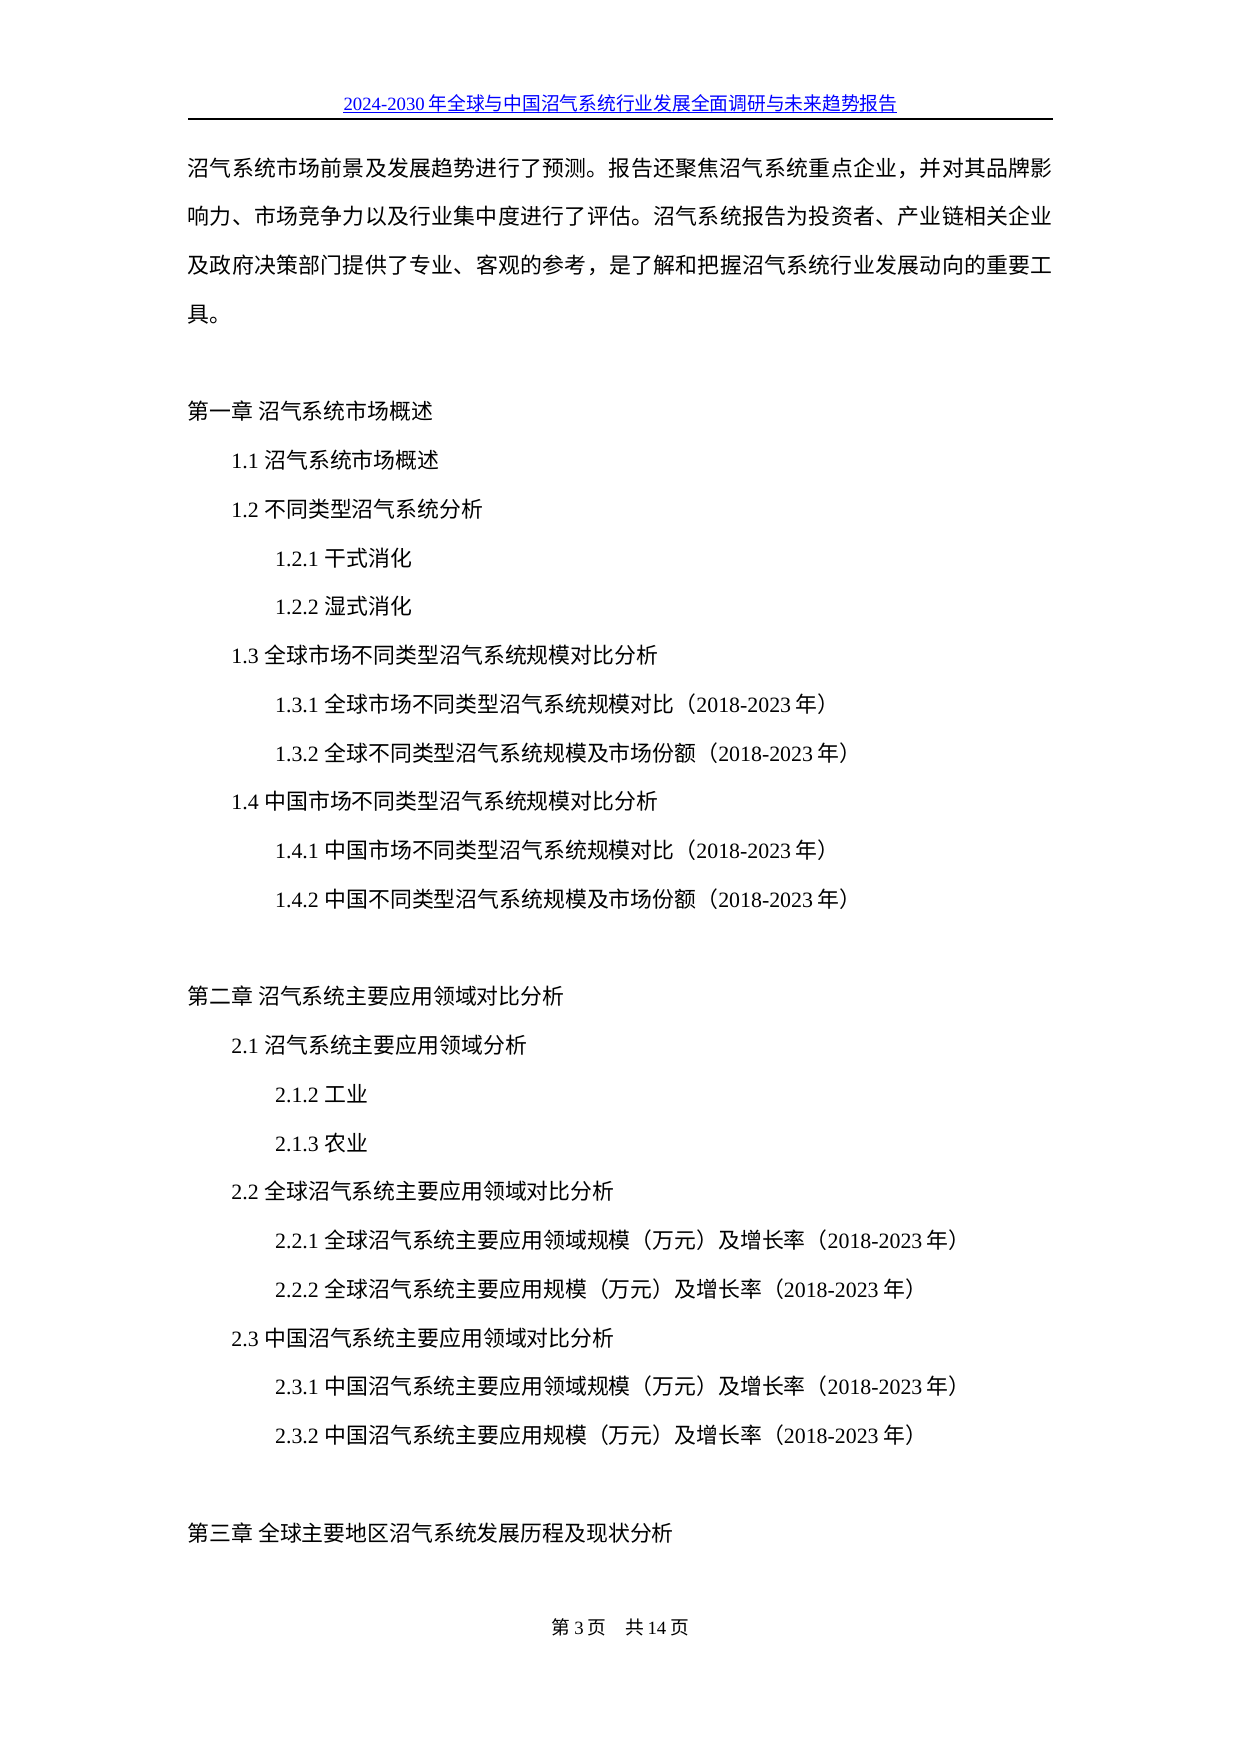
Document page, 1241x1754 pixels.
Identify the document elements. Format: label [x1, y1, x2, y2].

text [187, 150, 1053, 1548]
